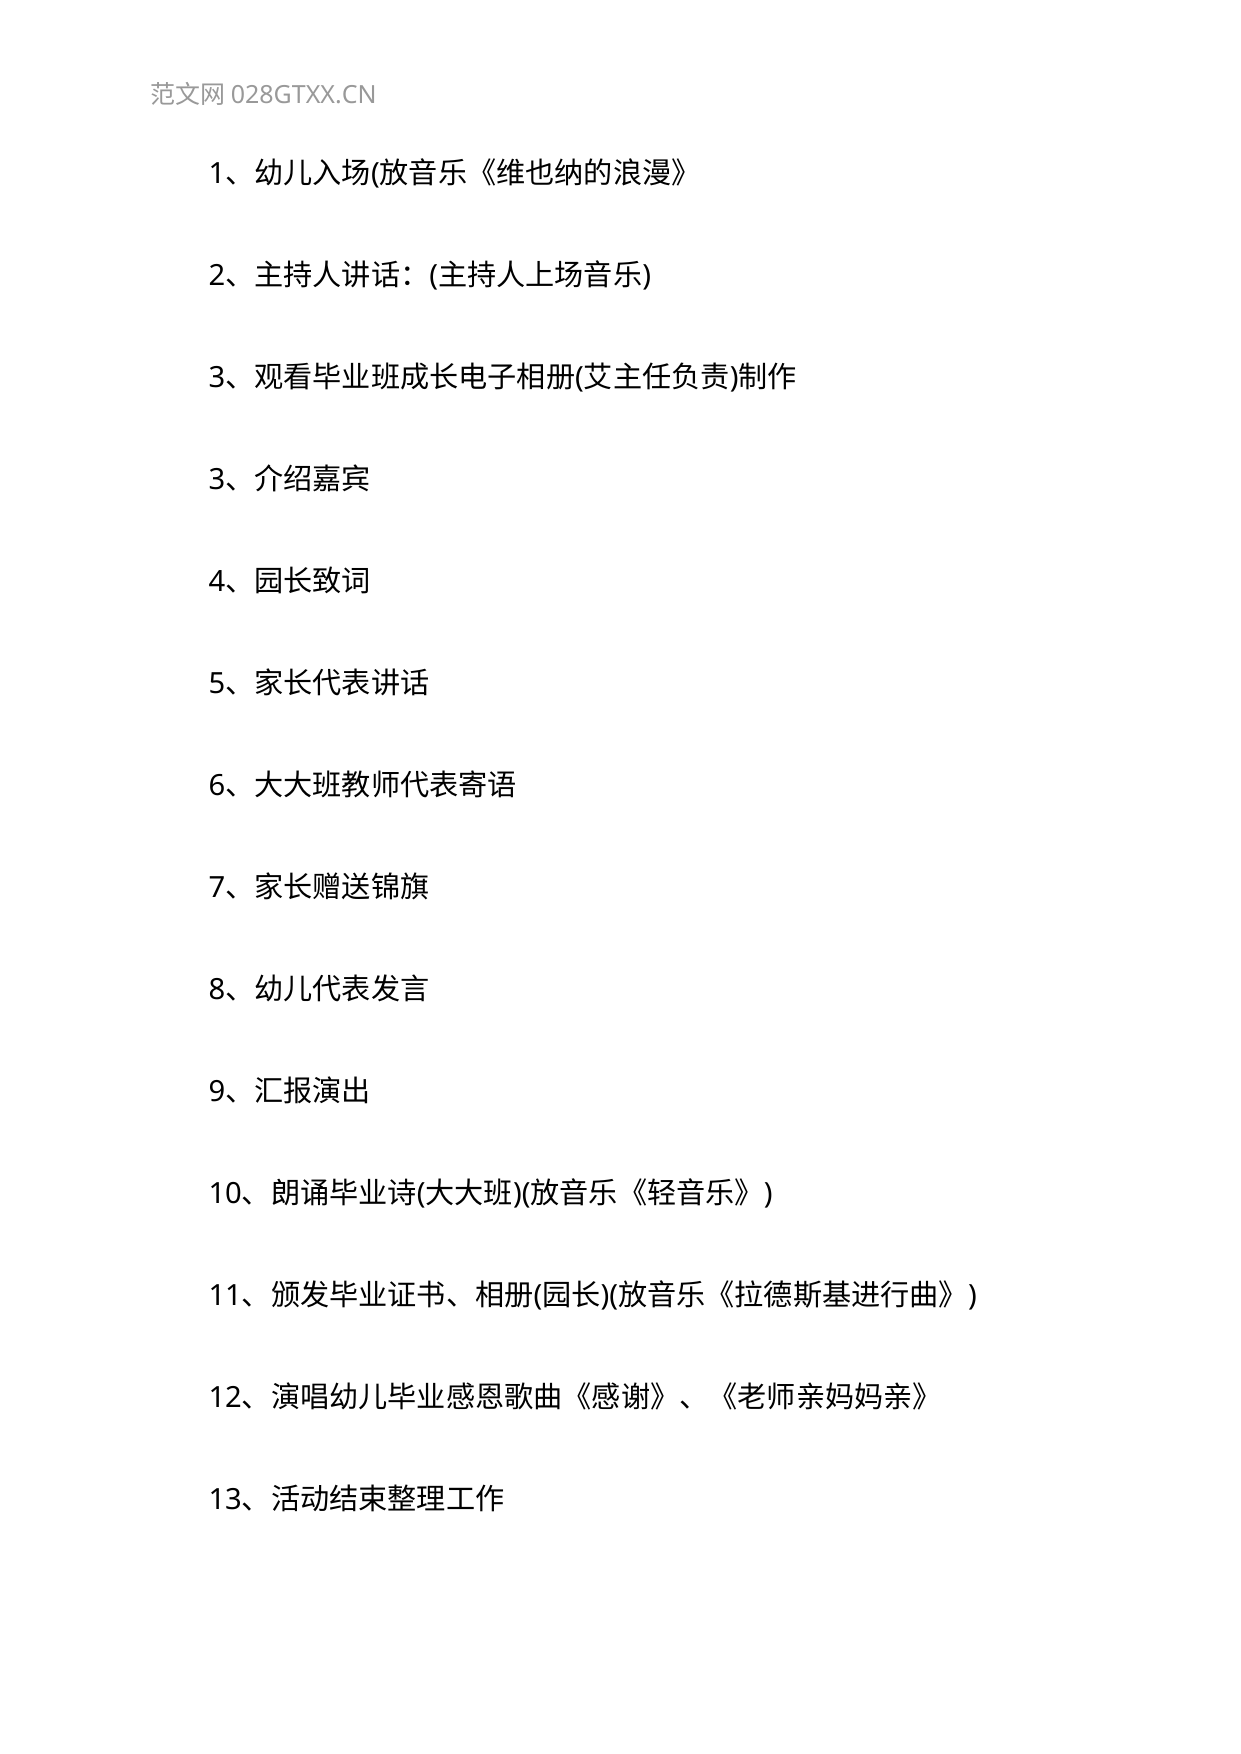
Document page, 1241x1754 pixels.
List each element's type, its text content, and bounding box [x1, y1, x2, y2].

text 3、介绍嘉宾 [150, 456, 1090, 498]
text 13、活动结束整理工作 [150, 1476, 1090, 1518]
text 3、观看毕业班成长电子相册(艾主任负责)制作 [150, 354, 1090, 396]
text 9、汇报演出 [150, 1068, 1090, 1110]
text 12、演唱幼儿毕业感恩歌曲《感谢》、《老师亲妈妈亲》 [150, 1374, 1090, 1416]
text 11、颁发毕业证书、相册(园长)(放音乐《拉德斯基进行曲》) [150, 1272, 1090, 1314]
text 1、幼儿入场(放音乐《维也纳的浪漫》 [150, 150, 1090, 192]
text 7、家长赠送锦旗 [150, 864, 1090, 906]
text 10、朗诵毕业诗(大大班)(放音乐《轻音乐》) [150, 1170, 1090, 1212]
text 6、大大班教师代表寄语 [150, 762, 1090, 804]
text 4、园长致词 [150, 558, 1090, 600]
text 8、幼儿代表发言 [150, 966, 1090, 1008]
text 2、主持人讲话：(主持人上场音乐) [150, 252, 1090, 294]
text 5、家长代表讲话 [150, 660, 1090, 702]
